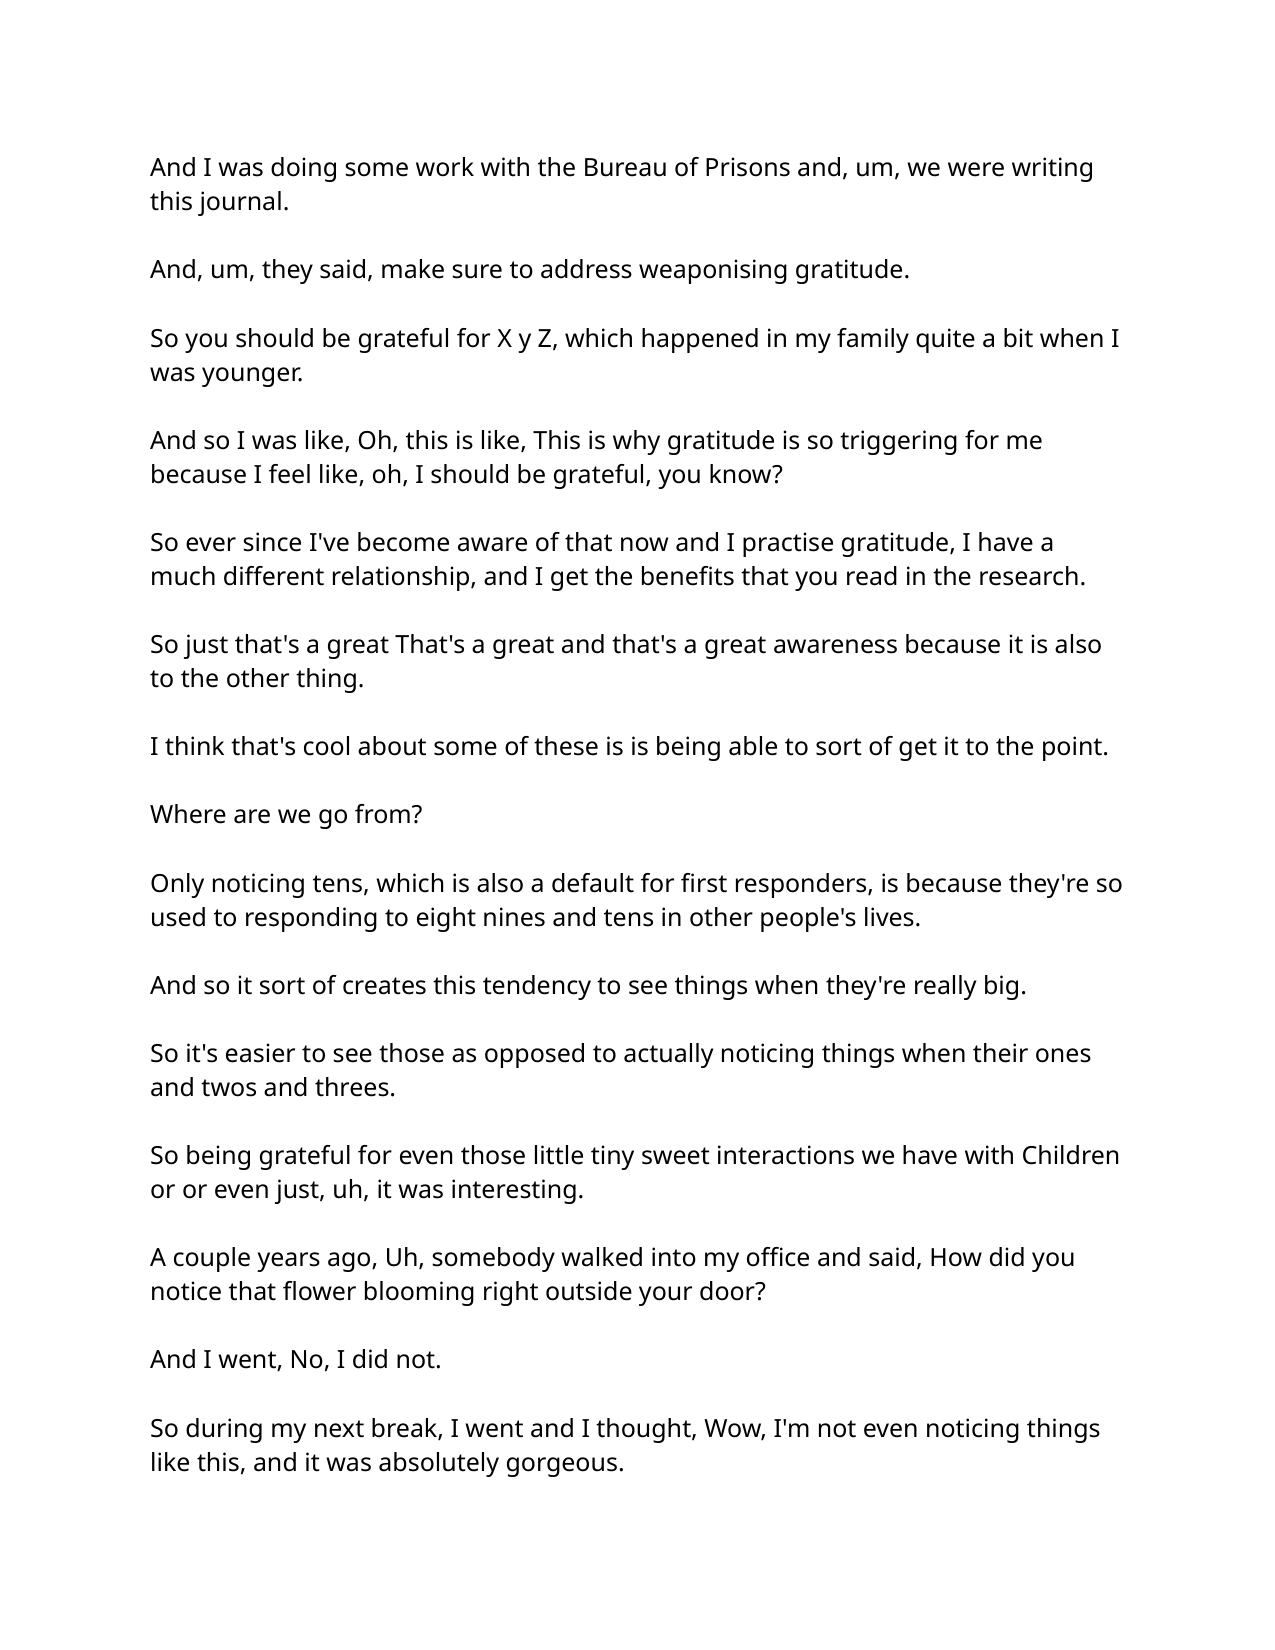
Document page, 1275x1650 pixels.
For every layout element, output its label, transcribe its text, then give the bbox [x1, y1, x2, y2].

text And, um, they said, make sure to address weaponising gratitude. [150, 252, 1125, 286]
text So you should be grateful for X y Z, which happened in my family quite a bit when I was younger. [150, 320, 1125, 388]
text And I went, No, I did not. [150, 1342, 1125, 1376]
text So during my next break, I went and I thought, Wow, I'm not even noticing things like this, and it was absolutely gorgeous. [150, 1410, 1125, 1478]
text So it's easier to see those as opposed to actually noticing things when their ones and twos and threes. [150, 1036, 1125, 1104]
text A couple years ago, Uh, somebody walked into my office and said, How did you notice that flower blooming right outside your door? [150, 1240, 1125, 1308]
text Where are we go from? [150, 797, 1125, 831]
text So ever since I've become aware of that now and I practise gratitude, I have a much different relationship, and I get the benefits that you read in the research. [150, 525, 1125, 593]
text And so I was like, Oh, this is like, This is why gratitude is so triggering for me because I feel like, oh, I should be grateful, you know? [150, 422, 1125, 491]
text And so it sort of creates this tendency to see things when they're really big. [150, 967, 1125, 1002]
text And I was doing some work with the Bureau of Prisons and, um, we were writing this journal. [150, 150, 1125, 218]
text Only noticing tens, which is also a default for first responders, is because they're so used to responding to eight nines and tens in other people's lives. [150, 865, 1125, 933]
text So being grateful for even those little tiny sweet interactions we have with Children or or even just, uh, it was interesting. [150, 1138, 1125, 1206]
text I think that's cool about some of these is is being able to sort of get it to the point. [150, 729, 1125, 763]
text So just that's a great That's a great and that's a great awareness because it is also to the other thing. [150, 627, 1125, 695]
